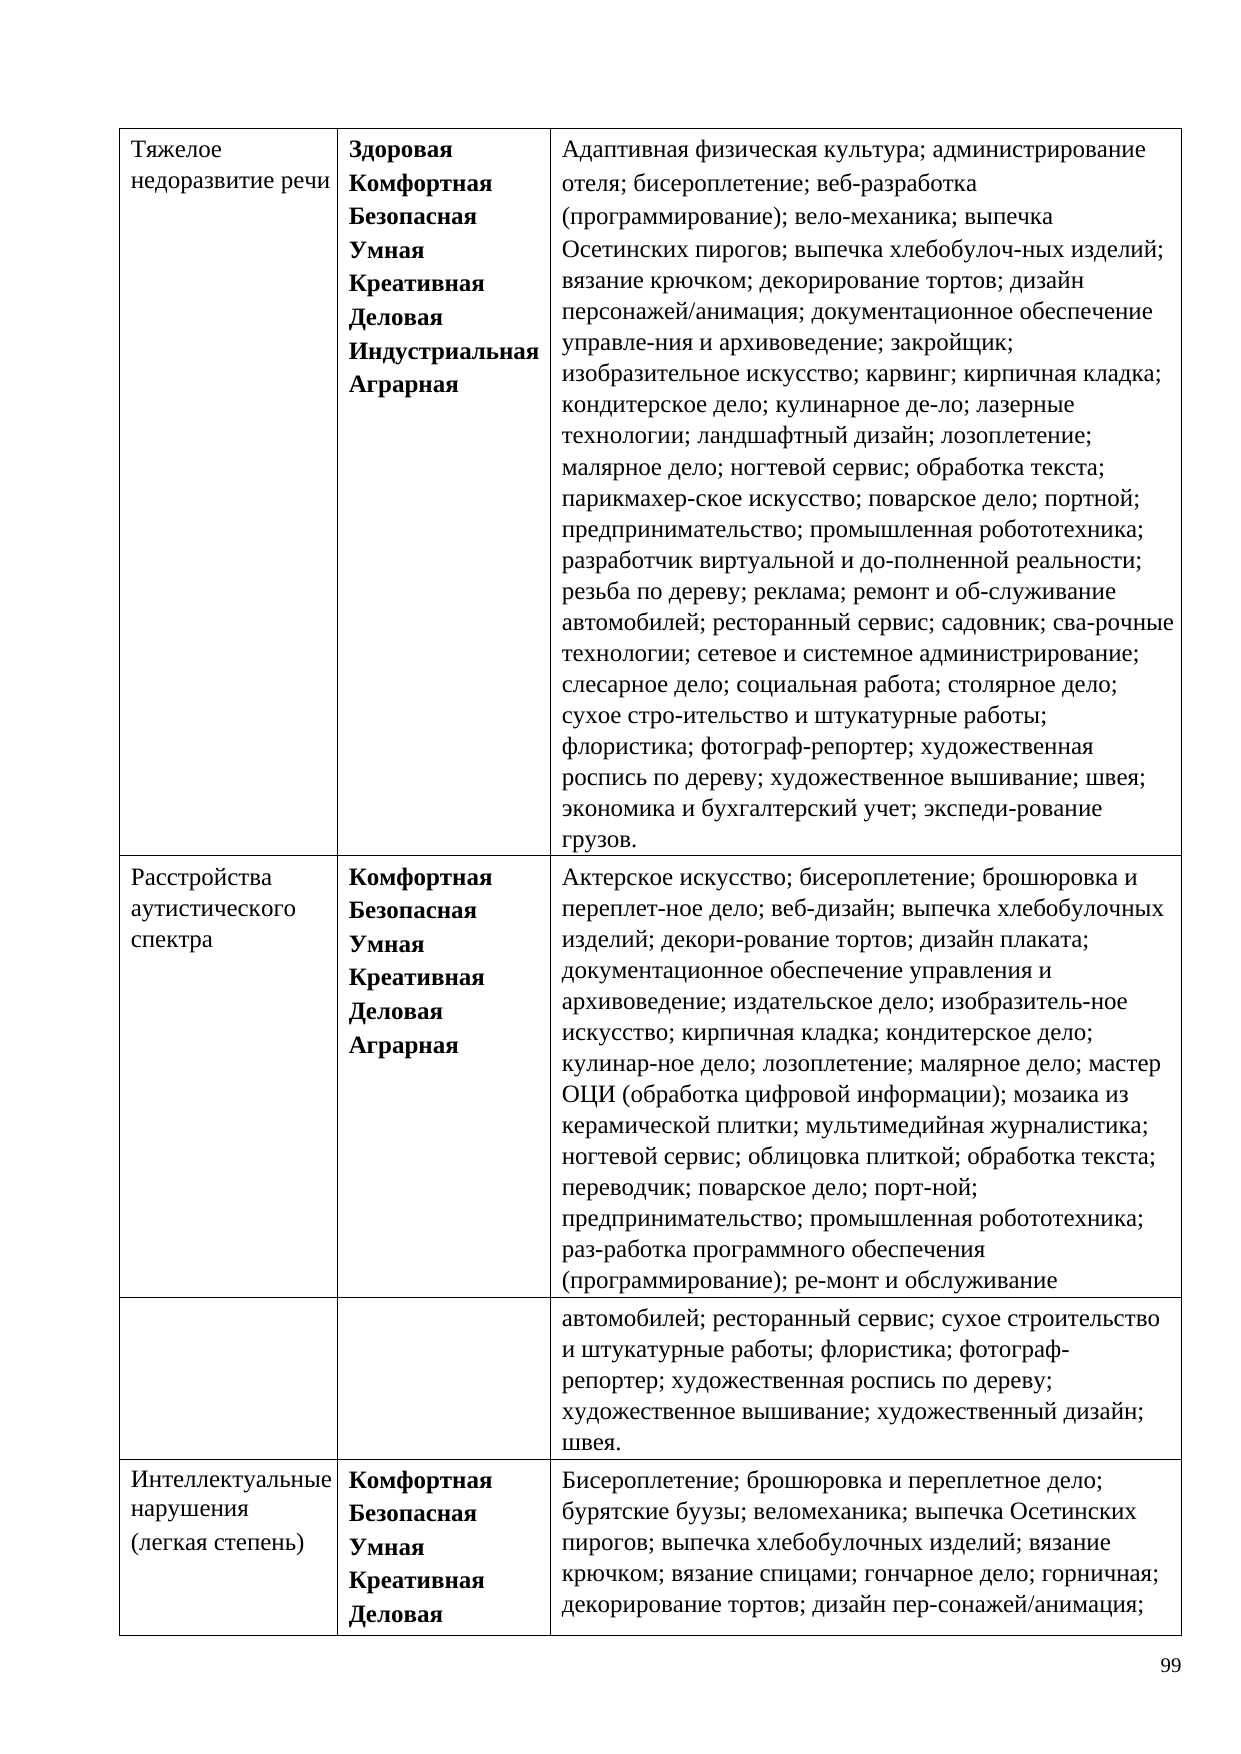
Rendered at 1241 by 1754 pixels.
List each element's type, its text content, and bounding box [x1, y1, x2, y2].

table_cell автомобилей; ресторанный сервис; сухое строительство и штукатурные работы; флористика; фотограф-репортер; художественная роспись по дереву; художественное вышивание; художественный дизайн; швея. [551, 1298, 1181, 1458]
table_cell [120, 1298, 337, 1458]
table_cell Адаптивная физическая культура; администрирование отеля; бисероплетение; веб-разработка (программирование); вело-механика; выпечка Осетинских пирогов; выпечка хлебобулоч-ных изделий; вязание крючком; декорирование тортов; дизайн персонажей/анимация; документационное обеспечение управле-ния и архивоведение; закройщик; изобразительное искусство; карвинг; кирпичная кладка; кондитерское дело; кулинарное де-ло; лазерные технологии; ландшафтный дизайн; лозоплетение; малярное дело; ногтевой сервис; обработка текста; парикмахер-ское искусство; поварское дело; портной; предпринимательство; промышленная робототехника; разработчик виртуальной и до-полненной реальности; резьба по дереву; реклама; ремонт и об-служивание автомобилей; ресторанный сервис; садовник; сва-рочные технологии; сетевое и системное администрирование; слесарное дело; социальная работа; столярное дело; сухое стро-ительство и штукатурные работы; флористика; фотограф-репортер; художественная роспись по дереву; художественное вышивание; швея; экономика и бухгалтерский учет; экспеди-рование грузов. [551, 129, 1181, 855]
table_cell Расстройства аутистического спектра [120, 856, 337, 1297]
table_cell Тяжелое недоразвитие речи [120, 129, 337, 855]
table_cell Комфортная Безопасная Умная Креативная Деловая Аграрная [338, 856, 550, 1297]
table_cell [338, 1460, 550, 1635]
table_cell Актерское искусство; бисероплетение; брошюровка и переплет-ное дело; веб-дизайн; выпечка хлебобулочных изделий; декори-рование тортов; дизайн плаката; документационное обеспечение управления и архивоведение; издательское дело; изобразитель-ное искусство; кирпичная кладка; кондитерское дело; кулинар-ное дело; лозоплетение; малярное дело; мастер ОЦИ (обработка цифровой информации); мозаика из керамической плитки; мультимедийная журналистика; ногтевой сервис; облицовка плиткой; обработка текста; переводчик; поварское дело; порт-ной; предпринимательство; промышленная робототехника; раз-работка программного обеспечения (программирование); ре-монт и обслуживание [551, 856, 1181, 1297]
table_cell Здоровая Комфортная Безопасная Умная Креативная Деловая Индустриальная Аграрная [338, 129, 550, 855]
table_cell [120, 1460, 337, 1635]
table_cell [338, 1298, 550, 1458]
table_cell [551, 1460, 1181, 1635]
